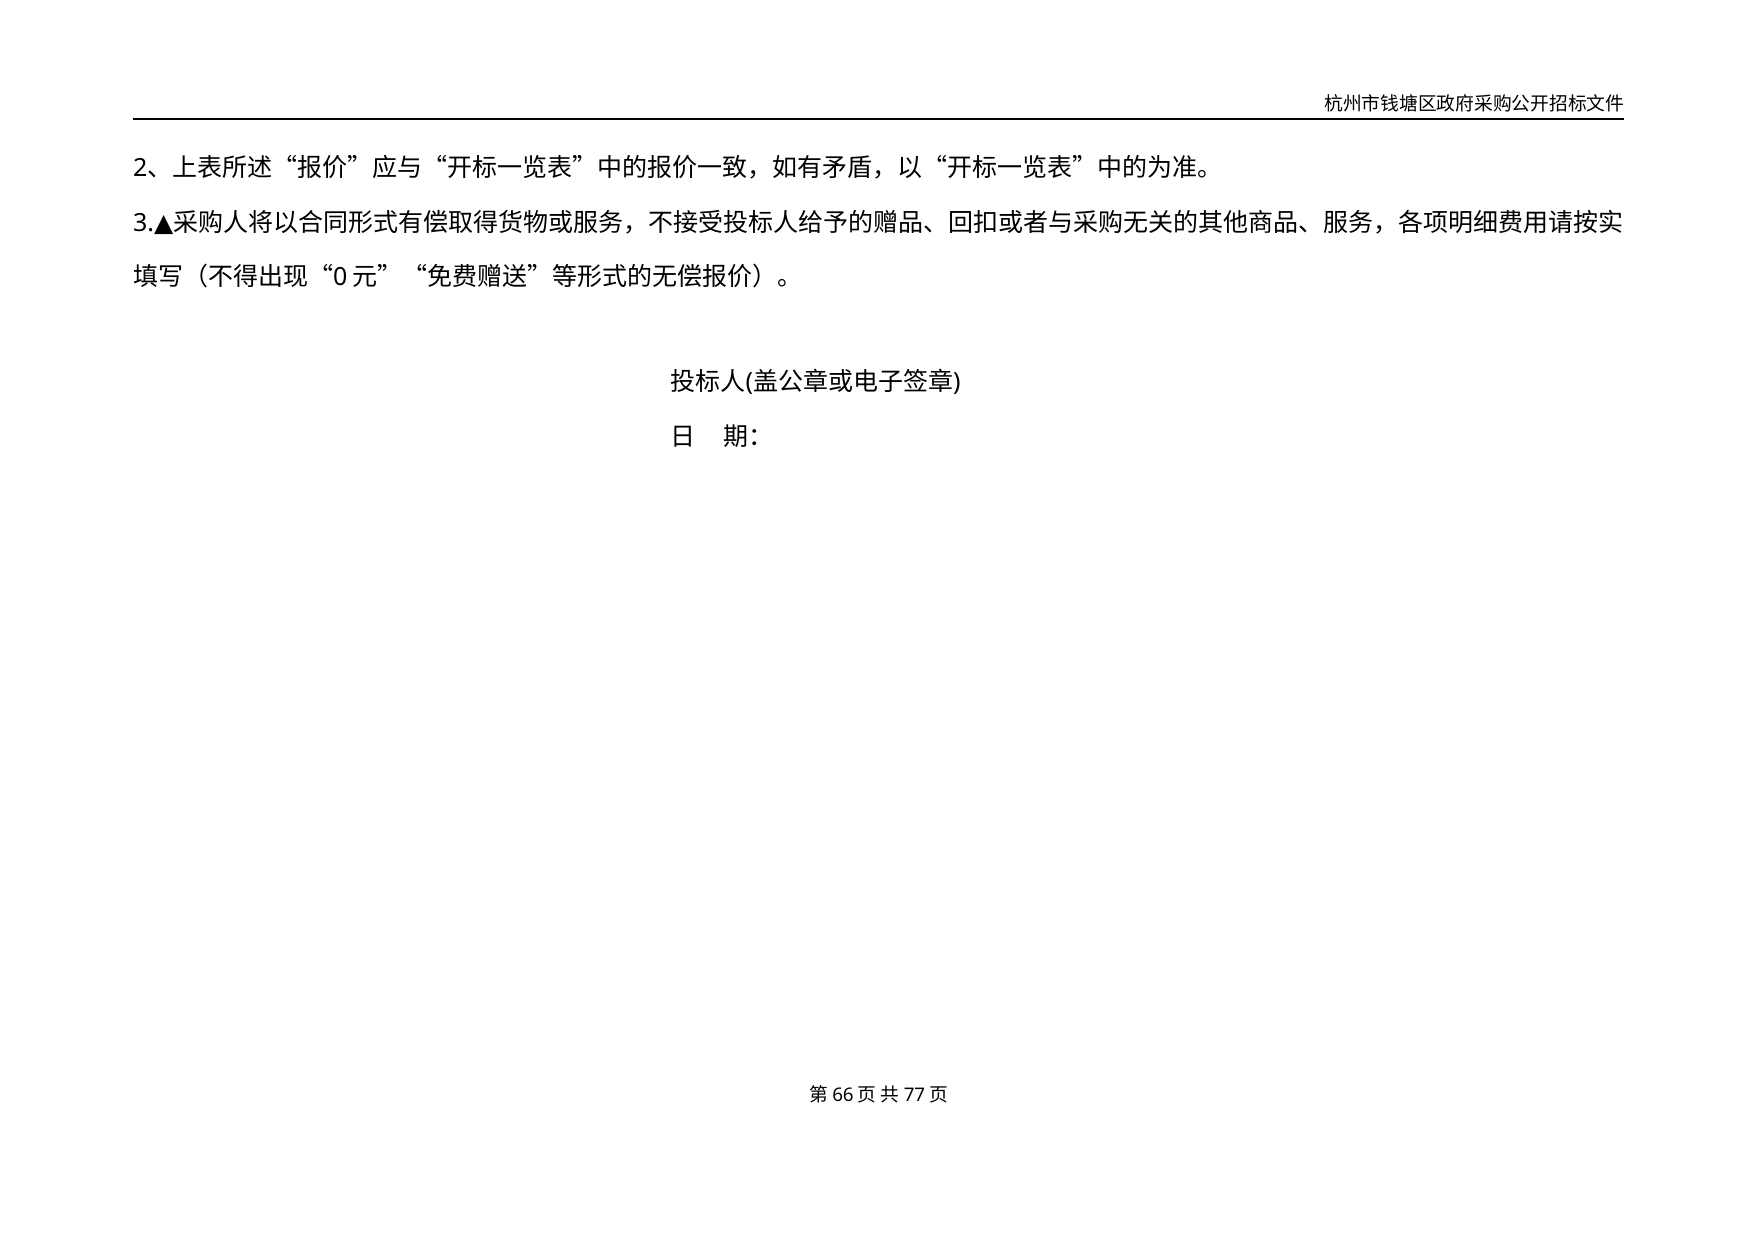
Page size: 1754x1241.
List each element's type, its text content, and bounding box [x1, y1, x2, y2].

text 日 期： [133, 416, 1624, 452]
text 投标人(盖公章或电子签章) [133, 362, 1624, 398]
text 2、上表所述“报价”应与“开标一览表”中的报价一致，如有矛盾，以“开标一览表”中的为准。 [133, 148, 1624, 184]
text 3.▲采购人将以合同形式有偿取得货物或服务，不接受投标人给予的赠品、回扣或者与采购无关的其他商品、服务，各项明细费用请按实填写（不得出现“0元”“免费赠送”等形式的无偿报价）。 [133, 202, 1624, 293]
